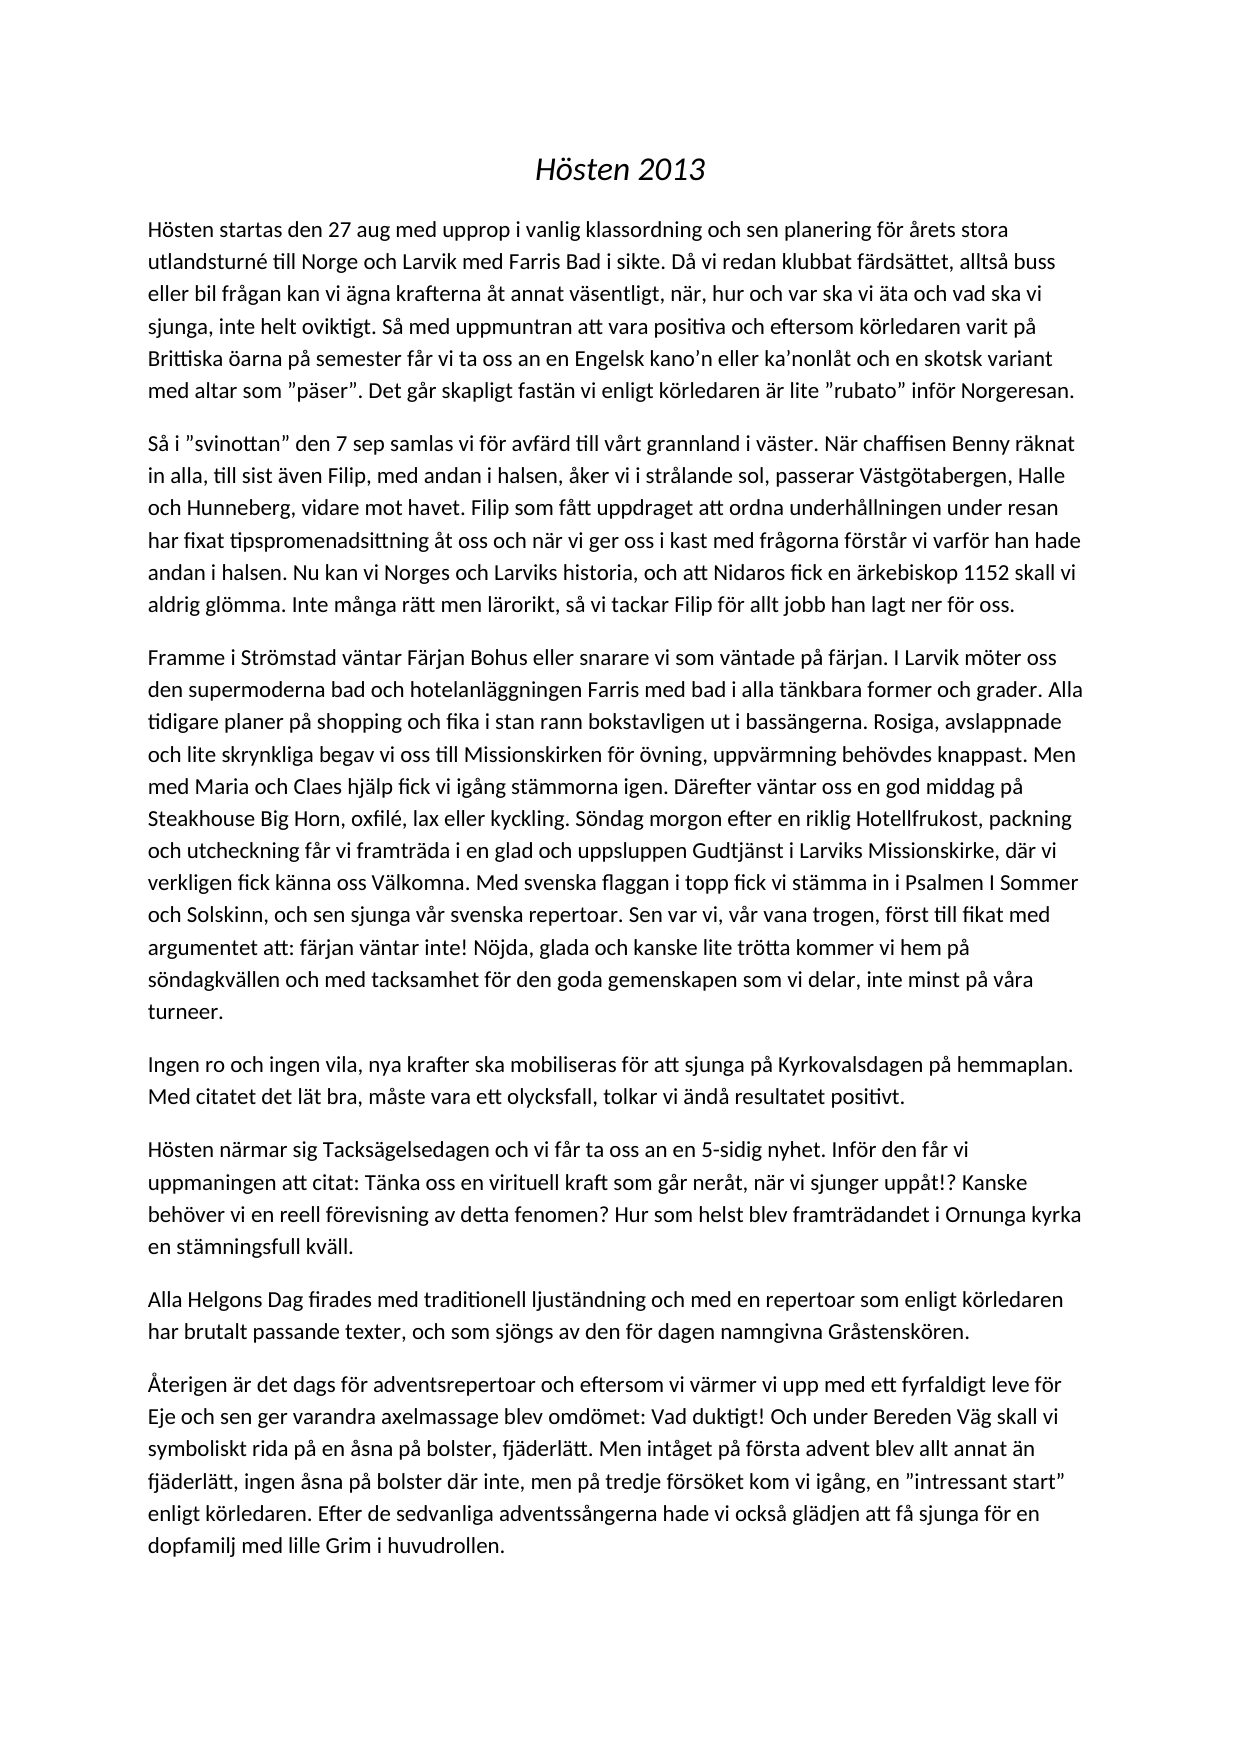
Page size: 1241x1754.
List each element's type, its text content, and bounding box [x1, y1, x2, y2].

text Framme i Strömstad väntar Färjan Bohus eller snarare vi som väntade på färjan. I Larvik möter oss den supermoderna bad och hotelanläggningen Farris med bad i alla tänkbara former och grader. Alla tidigare planer på shopping och fika i stan rann bokstavligen ut i bassängerna. Rosiga, avslappnade och lite skrynkliga begav vi oss till Missionskirken för övning, uppvärmning behövdes knappast. Men med Maria och Claes hjälp fick vi igång stämmorna igen. Därefter väntar oss en god middag på Steakhouse Big Horn, oxfilé, lax eller kyckling. Söndag morgon efter en riklig Hotellfrukost, packning och utcheckning får vi framträda i en glad och uppsluppen Gudtjänst i Larviks Missionskirke, där vi verkligen fick känna oss Välkomna. Med svenska flaggan i topp fick vi stämma in i Psalmen I Sommer och Solskinn, och sen sjunga vår svenska repertoar. Sen var vi, vår vana trogen, först till fikat med argumentet att: färjan väntar inte! Nöjda, glada och kanske lite trötta kommer vi hem på söndagkvällen och med tacksamhet för den goda gemenskapen som vi delar, inte minst på våra turneer. [148, 643, 1093, 1025]
text Återigen är det dags för adventsrepertoar och eftersom vi värmer vi upp med ett fyrfaldigt leve för Eje och sen ger varandra axelmassage blev omdömet: Vad duktigt! Och under Bereden Väg skall vi symboliskt rida på en åsna på bolster, fjäderlätt. Men intåget på första advent blev allt annat än fjäderlätt, ingen åsna på bolster där inte, men på tredje försöket kom vi igång, en ”intressant start” enligt körledaren. Efter de sedvanliga adventssångerna hade vi också glädjen att få sjunga för en dopfamilj med lille Grim i huvudrollen. [148, 1370, 1093, 1559]
text Hösten närmar sig Tacksägelsedagen och vi får ta oss an en 5-sidig nyhet. Inför den får vi uppmaningen att citat: Tänka oss en virituell kraft som går neråt, när vi sjunger uppåt!? Kanske behöver vi en reell förevisning av detta fenomen? Hur som helst blev framträdandet i Ornunga kyrka en stämningsfull kväll. [148, 1135, 1093, 1260]
text Så i ”svinottan” den 7 sep samlas vi för avfärd till vårt grannland i väster. När chaffisen Benny räknat in alla, till sist även Filip, med andan i halsen, åker vi i strålande sol, passerar Västgötabergen, Halle och Hunneberg, vidare mot havet. Filip som fått uppdraget att ordna underhållningen under resan har fixat tipspromenadsittning åt oss och när vi ger oss i kast med frågorna förstår vi varför han hade andan i halsen. Nu kan vi Norges och Larviks historia, och att Nidaros fick en ärkebiskop 1152 skall vi aldrig glömma. Inte många rätt men lärorikt, så vi tackar Filip för allt jobb han lagt ner för oss. [148, 429, 1093, 618]
text Ingen ro och ingen vila, nya krafter ska mobiliseras för att sjunga på Kyrkovalsdagen på hemmaplan. Med citatet det lät bra, måste vara ett olycksfall, tolkar vi ändå resultatet positivt. [148, 1050, 1093, 1110]
text Alla Helgons Dag firades med traditionell ljuständning och med en repertoar som enligt körledaren har brutalt passande texter, och som sjöngs av den för dagen namngivna Gråstenskören. [148, 1285, 1093, 1345]
text Hösten 2013 [148, 148, 1093, 188]
text Hösten startas den 27 aug med upprop i vanlig klassordning och sen planering för årets stora utlandsturné till Norge och Larvik med Farris Bad i sikte. Då vi redan klubbat färdsättet, alltså buss eller bil frågan kan vi ägna krafterna åt annat väsentligt, när, hur och var ska vi äta och vad ska vi sjunga, inte helt oviktigt. Så med uppmuntran att vara positiva och eftersom körledaren varit på Brittiska öarna på semester får vi ta oss an en Engelsk kano’n eller ka’nonlåt och en skotsk variant med altar som ”päser”. Det går skapligt fastän vi enligt körledaren är lite ”rubato” inför Norgeresan. [148, 215, 1093, 404]
